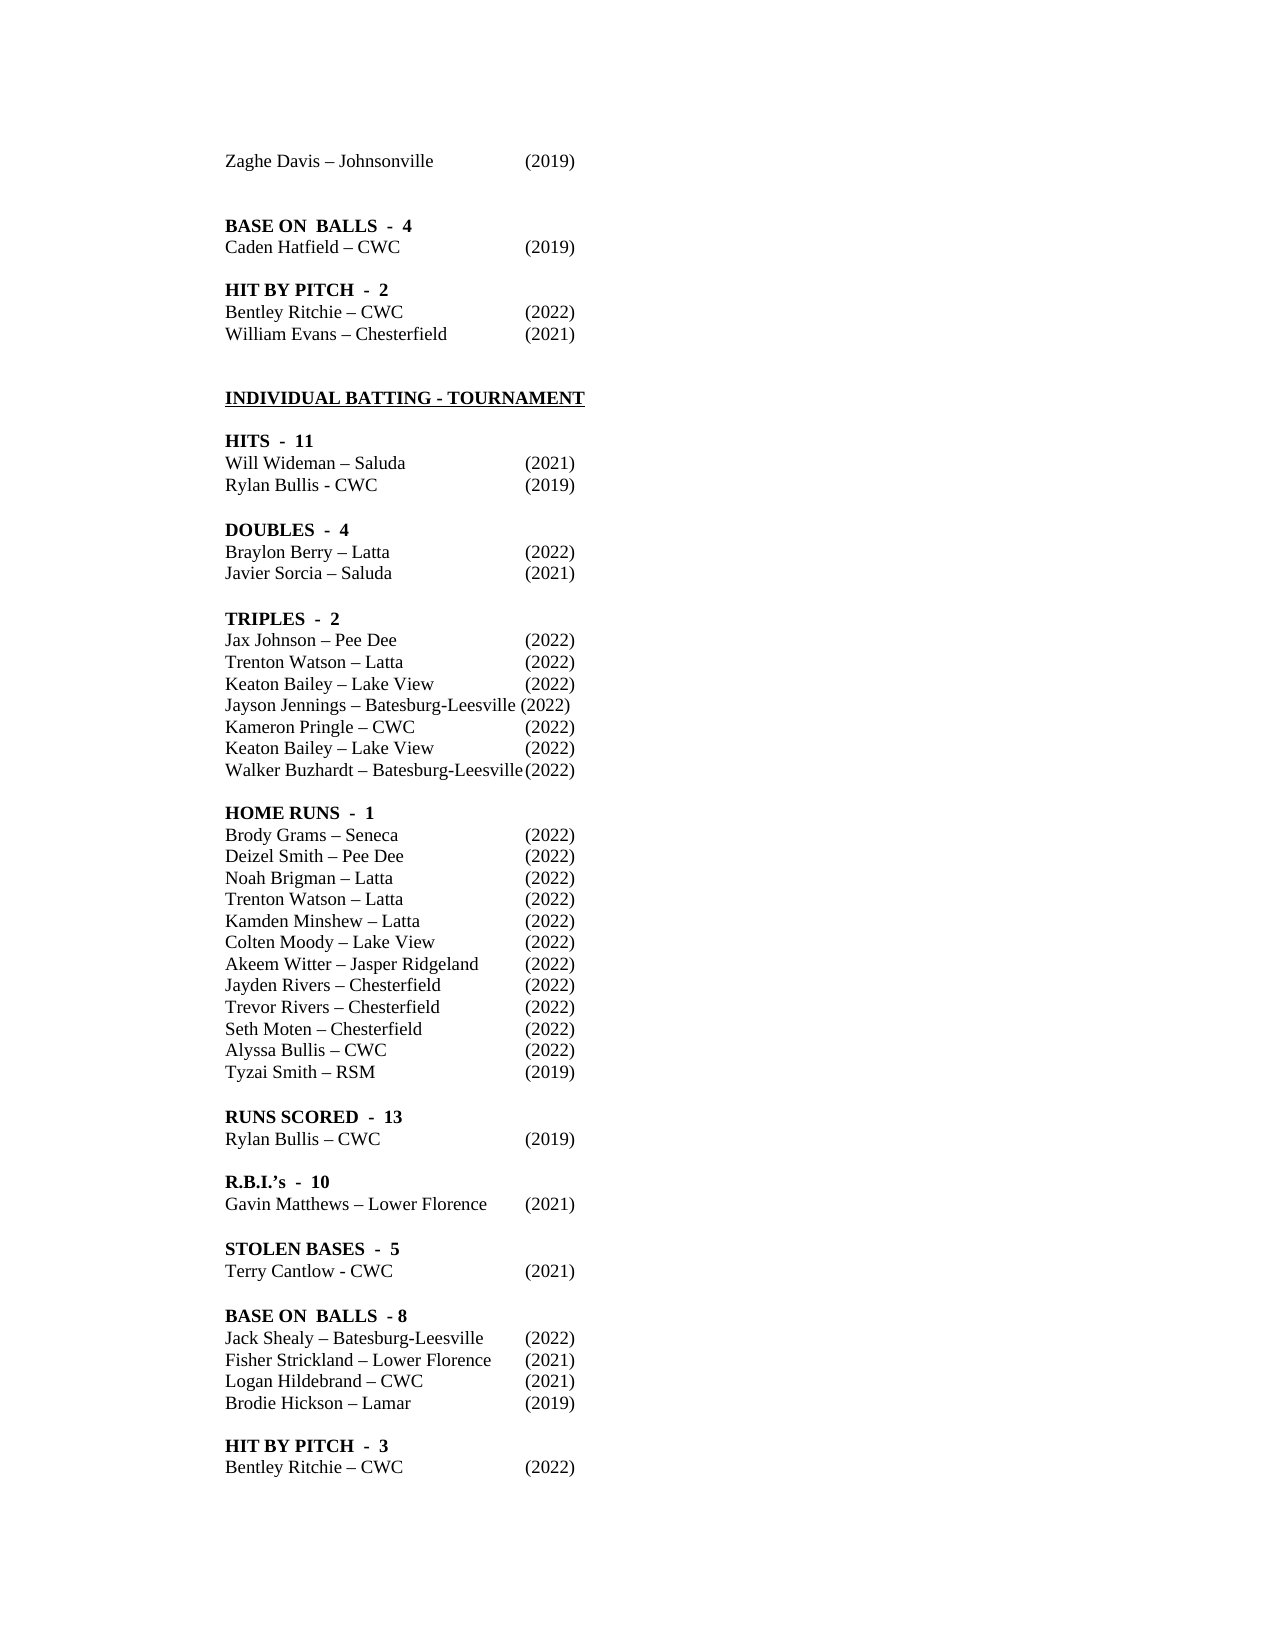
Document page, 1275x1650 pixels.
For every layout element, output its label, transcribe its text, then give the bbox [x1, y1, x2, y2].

text Jack Shealy – Batesburg-Leesville (2022) [150, 1327, 1125, 1348]
text Bentley Ritchie – CWC (2022) [150, 1456, 1125, 1478]
text Braylon Berry – Latta (2022) [225, 541, 1125, 562]
text Trenton Watson – Latta (2022) [150, 651, 1125, 672]
text DOUBLES - 4 [225, 519, 1125, 541]
text Rylan Bullis - CWC (2019) [225, 473, 1125, 495]
text Fisher Strickland – Lower Florence (2021) [150, 1348, 1125, 1370]
text Brodie Hickson – Lamar (2019) [150, 1392, 1125, 1413]
text HIT BY PITCH - 3 [150, 1435, 1125, 1456]
text Alyssa Bullis – CWC (2022) [225, 1039, 1125, 1061]
text Rylan Bullis – CWC (2019) [150, 1128, 1125, 1149]
text Seth Moten – Chesterfield (2022) [225, 1017, 1125, 1039]
text Terry Cantlow - CWC (2021) [150, 1260, 1125, 1281]
text BASE ON BALLS - 4 [150, 215, 1125, 236]
text William Evans – Chesterfield (2021) [225, 322, 1125, 344]
text Brody Grams – Seneca (2022) [225, 823, 1125, 845]
text Noah Brigman – Latta (2022) [225, 867, 1125, 888]
text RUNS SCORED - 13 [225, 1106, 1125, 1128]
text Akeem Witter – Jasper Ridgeland (2022) [225, 953, 1125, 974]
text Trenton Watson – Latta (2022) [225, 888, 1125, 910]
text Keaton Bailey – Lake View (2022) [150, 737, 1125, 759]
text Keaton Bailey – Lake View (2022) [150, 672, 1125, 694]
text TRIPLES - 2 [150, 608, 1125, 629]
text Jax Johnson – Pee Dee (2022) [150, 629, 1125, 651]
text Colten Moody – Lake View (2022) [225, 931, 1125, 953]
text Logan Hildebrand – CWC (2021) [150, 1370, 1125, 1392]
text HOME RUNS - 1 [225, 802, 1125, 823]
text STOLEN BASES - 5 [150, 1238, 1125, 1260]
text Jayson Jennings – Batesburg-Leesville (2022) [150, 694, 1125, 716]
text HIT BY PITCH - 2 [225, 279, 1125, 301]
text Bentley Ritchie – CWC (2022) [225, 301, 1125, 322]
text Gavin Matthews – Lower Florence (2021) [150, 1192, 1125, 1214]
text Javier Sorcia – Saluda (2021) [225, 562, 1125, 584]
text Deizel Smith – Pee Dee (2022) [225, 845, 1125, 867]
text Jayden Rivers – Chesterfield (2022) [225, 974, 1125, 996]
text INDIVIDUAL BATTING - TOURNAMENT [150, 387, 1125, 409]
text R.B.I.’s - 10 [150, 1171, 1125, 1192]
text Caden Hatfield – CWC (2019) [225, 236, 1125, 258]
text Tyzai Smith – RSM (2019) [150, 1061, 1125, 1082]
text HITS - 11 [225, 430, 1125, 452]
text Zaghe Davis – Johnsonville (2019) [225, 150, 1125, 172]
text BASE ON BALLS - 8 [150, 1305, 1125, 1327]
text Walker Buzhardt – Batesburg-Leesville (2022) [150, 759, 1125, 780]
text Trevor Rivers – Chesterfield (2022) [225, 996, 1125, 1017]
text Kameron Pringle – CWC (2022) [150, 716, 1125, 737]
text Will Wideman – Saluda (2021) [225, 452, 1125, 473]
text Kamden Minshew – Latta (2022) [225, 910, 1125, 931]
